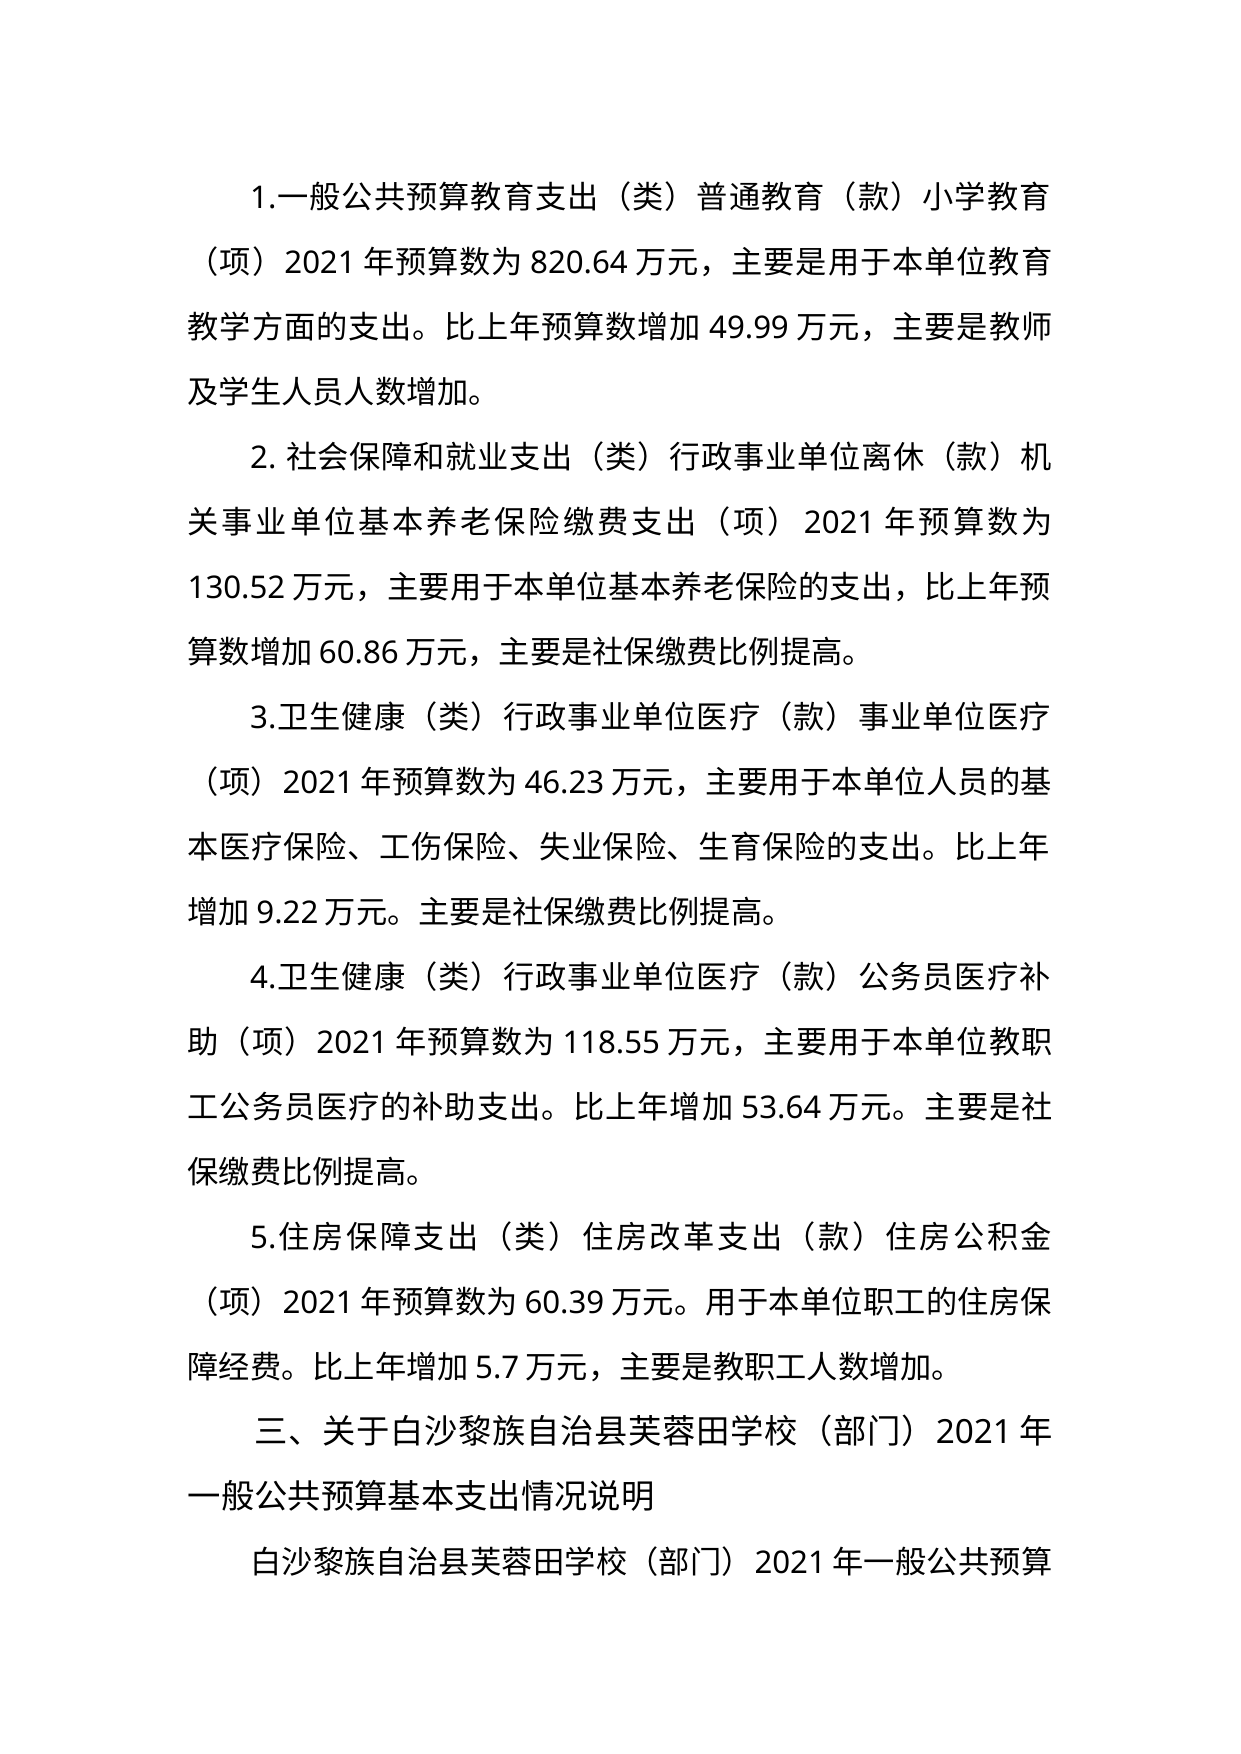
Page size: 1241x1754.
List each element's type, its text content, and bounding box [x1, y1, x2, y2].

text 5.住房保障支出（类）住房改革支出（款）住房公积金（项）2021年预算数为60.39万元。用于本单位职工的住房保障经费。比上年增加5.7万元，主要是教职工人数增加。 [187, 1202, 1053, 1397]
text 4.卫生健康（类）行政事业单位医疗（款）公务员医疗补助（项）2021年预算数为118.55万元，主要用于本单位教职工公务员医疗的补助支出。比上年增加53.64万元。主要是社保缴费比例提高。 [187, 942, 1053, 1202]
text 2. 社会保障和就业支出（类）行政事业单位离休（款）机关事业单位基本养老保险缴费支出（项）2021年预算数为130.52万元，主要用于本单位基本养老保险的支出，比上年预算数增加60.86万元，主要是社保缴费比例提高。 [187, 422, 1053, 682]
text 1.一般公共预算教育支出（类）普通教育（款）小学教育（项）2021年预算数为820.64万元，主要是用于本单位教育教学方面的支出。比上年预算数增加49.99万元，主要是教师及学生人员人数增加。 [187, 162, 1053, 422]
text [187, 1527, 1053, 1592]
text 三、关于白沙黎族自治县芙蓉田学校（部门）2021年一般公共预算基本支出情况说明 [187, 1397, 1053, 1527]
text 3.卫生健康（类）行政事业单位医疗（款）事业单位医疗（项）2021年预算数为46.23万元，主要用于本单位人员的基本医疗保险、工伤保险、失业保险、生育保险的支出。比上年增加9.22万元。主要是社保缴费比例提高。 [187, 682, 1053, 942]
